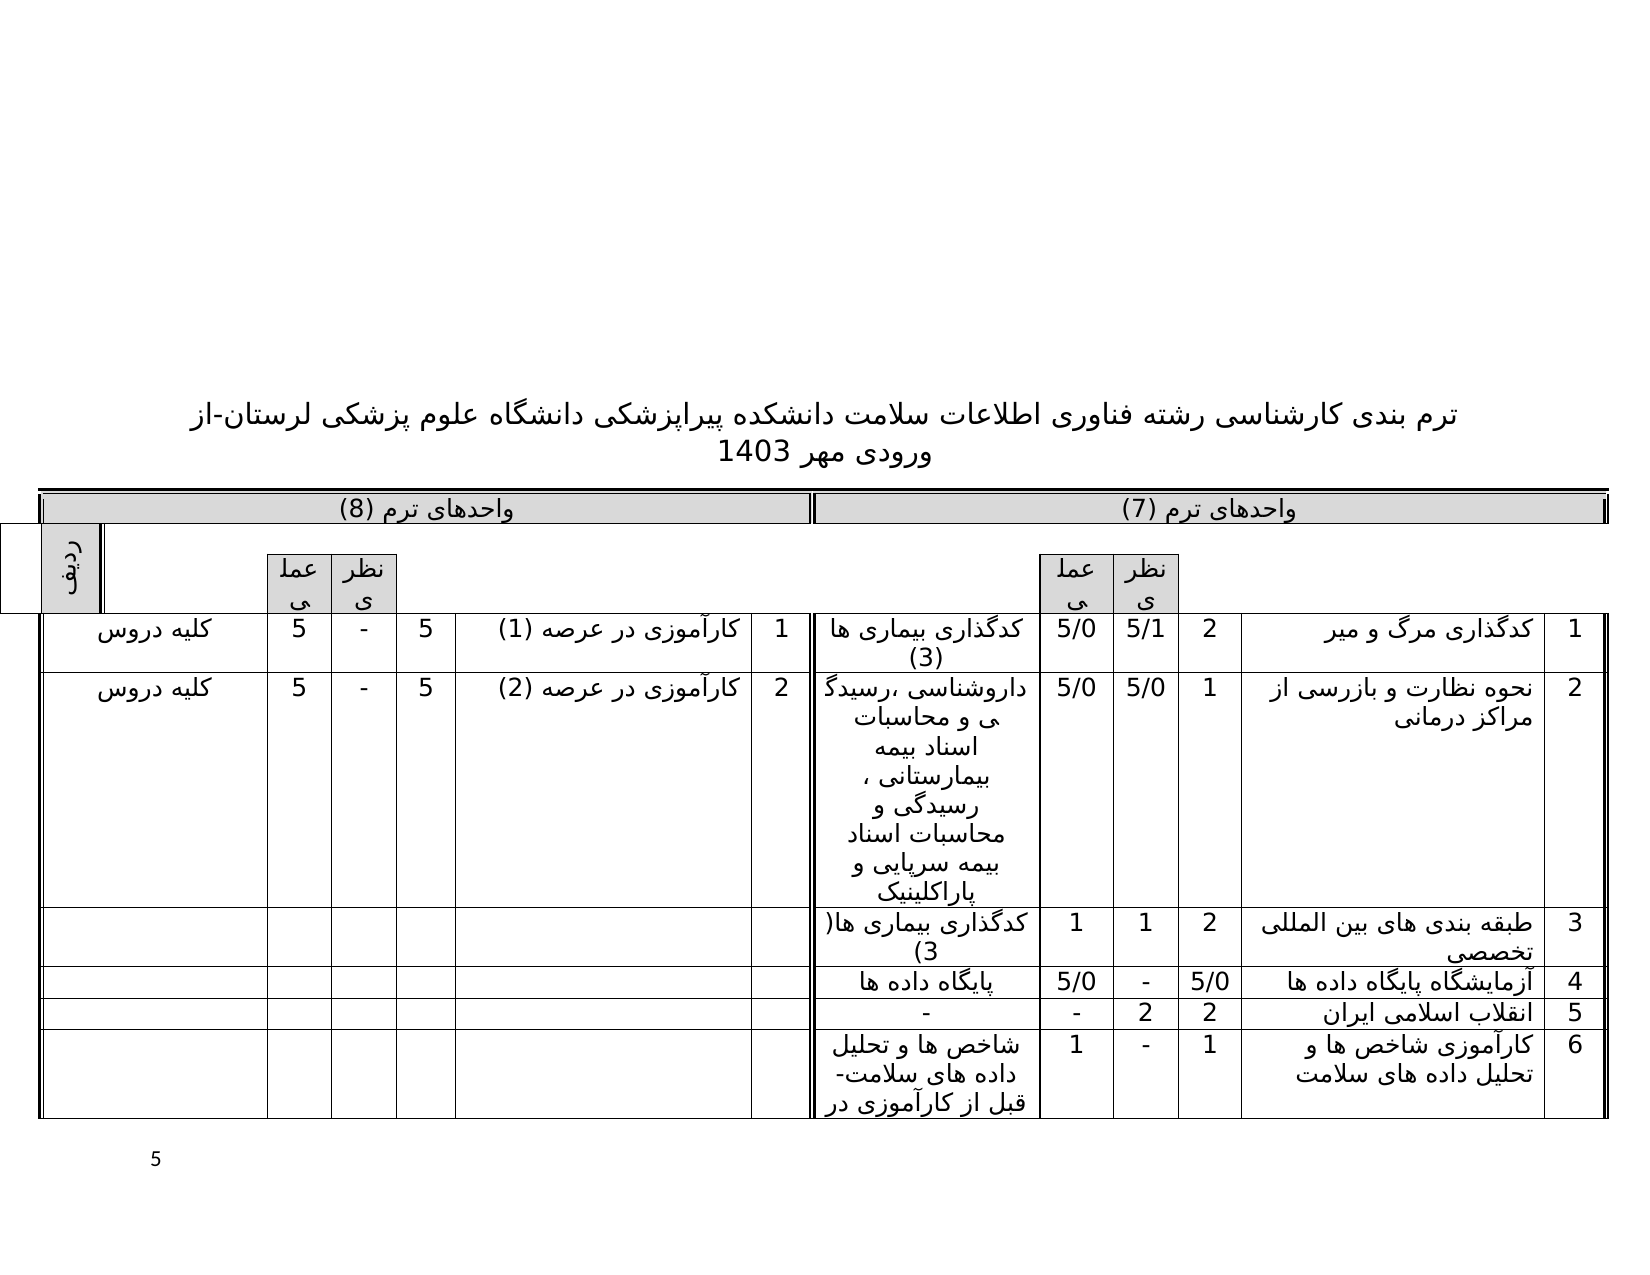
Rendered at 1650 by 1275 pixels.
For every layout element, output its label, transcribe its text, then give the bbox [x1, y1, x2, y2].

table_cell - [1041, 999, 1113, 1029]
table_cell 5 [268, 673, 331, 907]
table_cell 5 [397, 614, 455, 672]
table_cell پایگاه داده ها [816, 967, 1039, 998]
table_cell کلیه دروس [44, 673, 267, 907]
table_cell [752, 967, 809, 998]
table_cell [752, 908, 809, 966]
table_cell کدگذاری بیماری ها (3) [816, 614, 1039, 672]
table_cell 5 [1545, 999, 1603, 1029]
table_cell [44, 999, 267, 1029]
table_cell - [332, 673, 396, 907]
table_cell 2 [1179, 908, 1241, 966]
table_cell [397, 1030, 455, 1118]
table_cell کدگذاری بیماری ها(3) [816, 908, 1039, 966]
table_cell 5 [397, 673, 455, 907]
table_cell 1 [1041, 908, 1113, 966]
table_cell [397, 908, 455, 966]
table_cell [268, 1030, 331, 1118]
table_cell ردیف [42, 524, 99, 613]
table_cell 5/0 [1041, 673, 1113, 907]
table_cell [397, 967, 455, 998]
table_cell کارآموزی در عرصه (1) [456, 614, 751, 672]
table_cell نحوه نظارت و بازرسی از مراکز درمانی [1242, 673, 1544, 907]
table_cell [752, 999, 809, 1029]
table_cell 1 [1179, 1030, 1241, 1118]
table_cell عملی [268, 555, 331, 613]
table_cell 5/0 [1114, 673, 1178, 907]
table_cell 1 [1179, 673, 1241, 907]
table_cell [456, 999, 751, 1029]
table_cell [268, 908, 331, 966]
table_cell کارآموزی در عرصه (2) [456, 673, 751, 907]
table_cell [456, 908, 751, 966]
table_cell 5/0 [1041, 967, 1113, 998]
table_cell 2 [1179, 999, 1241, 1029]
table_cell 1 [1545, 614, 1603, 672]
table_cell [816, 1030, 1039, 1118]
table_header واحدهای ترم (7) [816, 494, 1606, 523]
table_cell [752, 1030, 809, 1118]
table_cell [332, 908, 396, 966]
table_cell 5/0 [1041, 614, 1113, 672]
table_cell [456, 967, 751, 998]
table_cell [268, 967, 331, 998]
table_cell [332, 999, 396, 1029]
table_cell آزمایشگاه پایگاه داده ها [1242, 967, 1544, 998]
table_cell عملی [1041, 555, 1113, 613]
table_cell 5/0 [1179, 967, 1241, 998]
table_cell نظری [332, 555, 396, 613]
table_cell 5 [268, 614, 331, 672]
table_cell کلیه دروس [44, 614, 267, 672]
table_cell [397, 999, 455, 1029]
table_cell نظری [1114, 555, 1178, 613]
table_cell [1242, 1030, 1544, 1118]
table_cell 2 [1114, 999, 1178, 1029]
table_cell 2 [752, 673, 809, 907]
table_cell [268, 999, 331, 1029]
table_header واحدهای ترم (8) [41, 491, 812, 523]
table_cell کدگذاری مرگ و میر [1242, 614, 1544, 672]
table_cell [44, 908, 267, 966]
table_cell 2 [1179, 614, 1241, 672]
table_cell طبقه بندی های بین المللی تخصصی [1242, 908, 1544, 966]
table_cell 2 [1545, 673, 1603, 907]
table_cell - [816, 999, 1039, 1029]
table_cell 1 [1114, 908, 1178, 966]
table_cell 4 [1545, 967, 1603, 998]
table_cell - [1114, 967, 1178, 998]
table_cell [456, 1030, 751, 1118]
table_cell [44, 1030, 267, 1118]
table_cell - [1114, 1030, 1178, 1118]
table_cell 1 [752, 614, 809, 672]
table_cell 6 [1545, 1030, 1603, 1118]
table_cell - [332, 614, 396, 672]
table_cell 5/1 [1114, 614, 1178, 672]
table_cell [332, 1030, 396, 1118]
table_cell داروشناسی ،رسیدگی و محاسبات اسناد بیمه بیمارستانی ، رسیدگی و محاسبات اسناد بیمه سرپایی و پاراکلینیک [816, 673, 1039, 907]
table_cell [44, 967, 267, 998]
table_cell انقلاب اسلامی ایران [1242, 999, 1544, 1029]
table_cell 3 [1545, 908, 1603, 966]
text ترم بندی کارشناسی رشته فناوری اطلاعات سلامت دانشکده پیراپزشکی دانشگاه علوم پزشکی لرستان-از ورودی مهر 1403 [150, 398, 1500, 468]
table_cell [332, 967, 396, 998]
table_cell 1 [1041, 1030, 1113, 1118]
